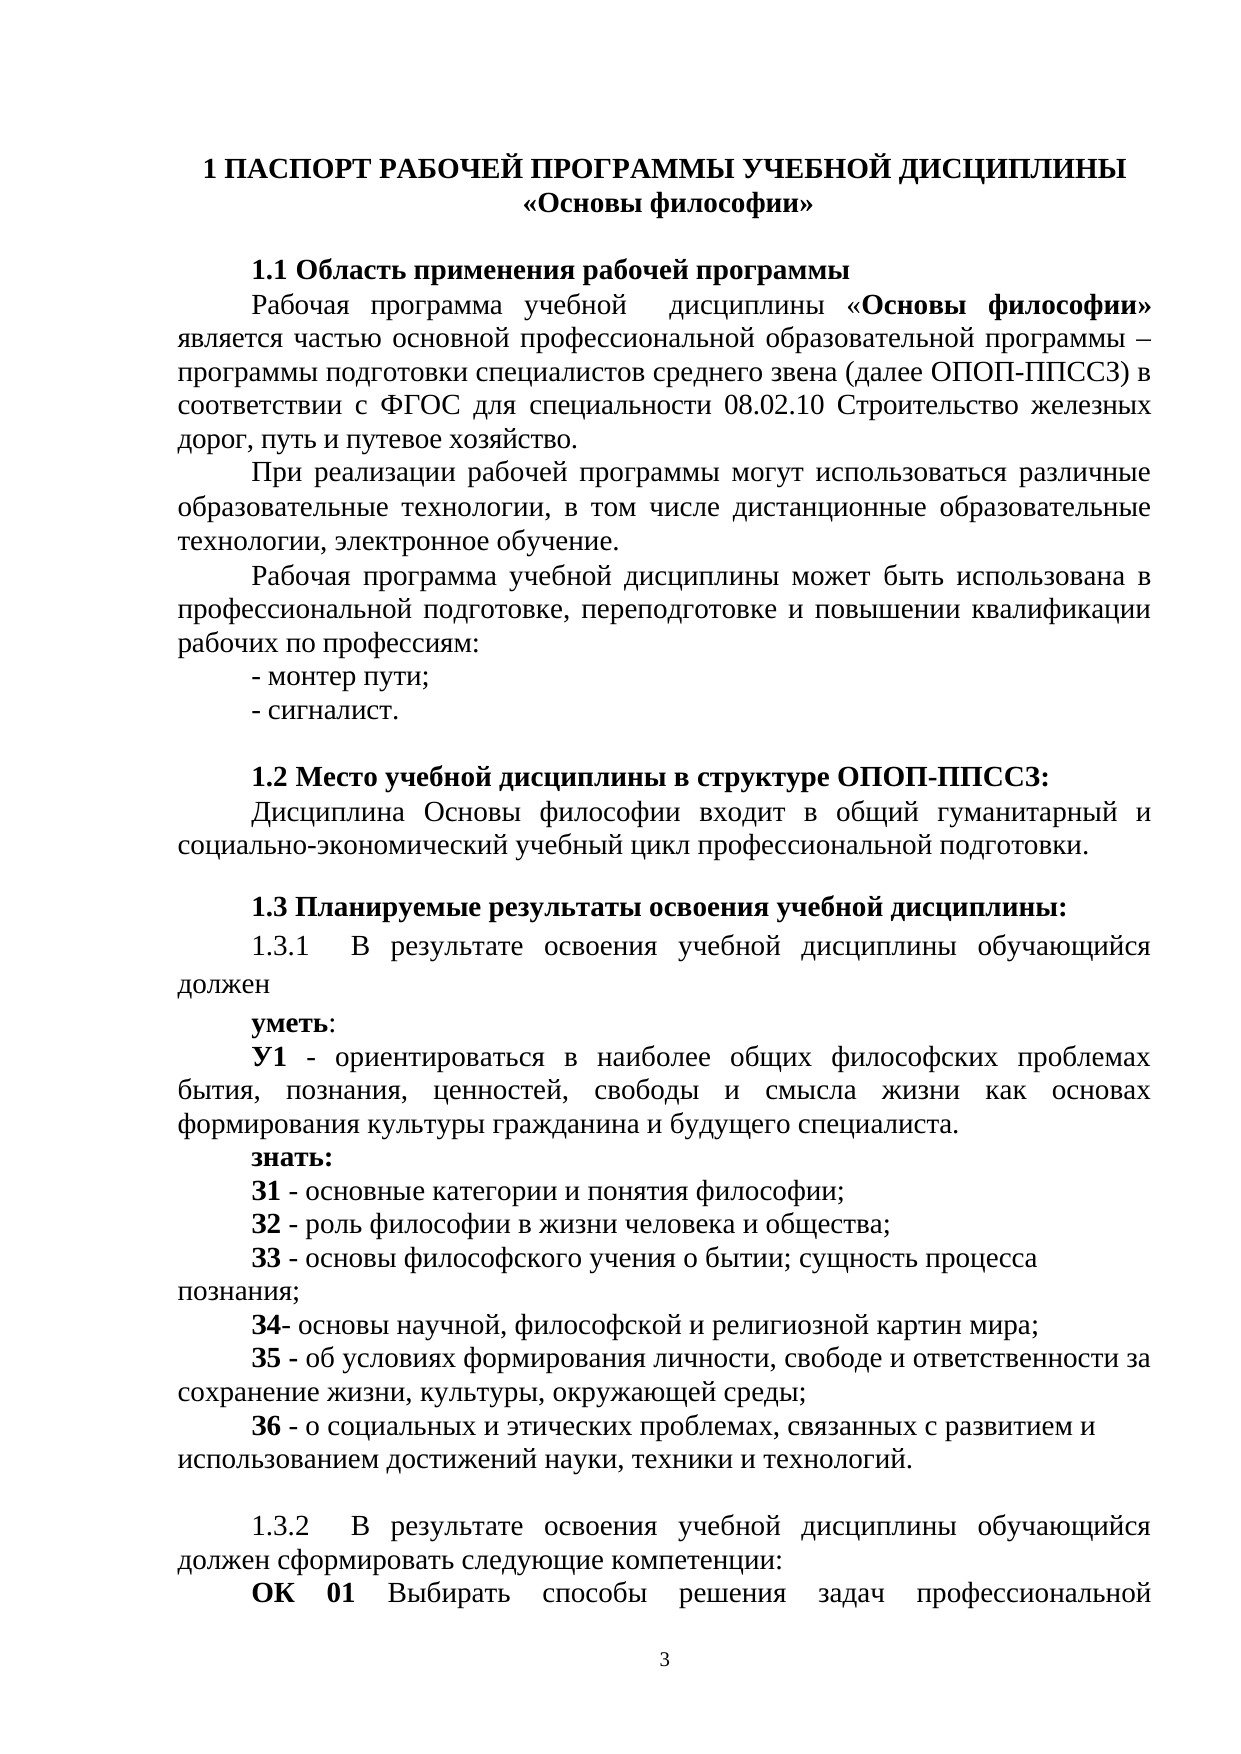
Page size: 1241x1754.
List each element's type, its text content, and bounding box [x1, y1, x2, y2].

text З3 - основы философского учения о бытии; сущность процесса познания; [177, 1240, 1152, 1307]
text Дисциплина Основы философии входит в общий гуманитарный и социально-экономический учебный цикл профессиональной подготовки. [177, 794, 1152, 861]
text «Основы философии» [177, 185, 1152, 219]
text 1 ПАСПОРТ РАБОЧЕЙ ПРОГРАММЫ УЧЕБНОЙ ДИСЦИПЛИНЫ [177, 152, 1152, 185]
text 1.3.1 В результате освоения учебной дисциплины обучающийся должен [177, 928, 1152, 1000]
text З4- основы научной, философской и религиозной картин мира; [177, 1307, 1152, 1341]
text З1 - основные категории и понятия философии; [177, 1173, 1152, 1206]
list - сигналист. [177, 692, 1152, 726]
text З5 - об условиях формирования личности, свободе и ответственности за сохранение жизни, культуры, окружающей среды; [177, 1341, 1152, 1408]
text У1 - ориентироваться в наиболее общих философских проблемах бытия, познания, ценностей, свободы и смысла жизни как основах формирования культуры гражданина и будущего специалиста. [177, 1039, 1152, 1139]
text 1.3.2 В результате освоения учебной дисциплины обучающийся должен сформировать следующие компетенции: [177, 1508, 1152, 1575]
list - монтер пути; [177, 658, 1152, 692]
text З6 - о социальных и этических проблемах, связанных с развитием и использованием достижений науки, техники и технологий. [177, 1408, 1152, 1475]
list Рабочая программа учебной дисциплины может быть использована в профессиональной подготовке, переподготовке и повышении квалификации рабочих по профессиям: [177, 558, 1152, 658]
text уметь: [177, 1005, 1152, 1039]
list Место учебной дисциплины в структуре ОПОП-ППССЗ: [177, 759, 1152, 793]
text З2 - роль философии в жизни человека и общества; [177, 1206, 1152, 1240]
text 1.3 Планируемые результаты освоения учебной дисциплины: [177, 889, 1152, 923]
list Область применения рабочей программы [177, 252, 1152, 286]
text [177, 1575, 1152, 1609]
text Рабочая программа учебной дисциплины «Основы философии» является частью основной профессиональной образовательной программы – программы подготовки специалистов среднего звена (далее ОПОП-ППССЗ) в соответствии с ФГОС для специальности 08.02.10 Строительство железных дорог, путь и путевое хозяйство. [177, 287, 1152, 454]
text знать: [177, 1139, 1152, 1173]
text При реализации рабочей программы могут использоваться различные образовательные технологии, в том числе дистанционные образовательные технологии, электронное обучение. [177, 454, 1152, 557]
